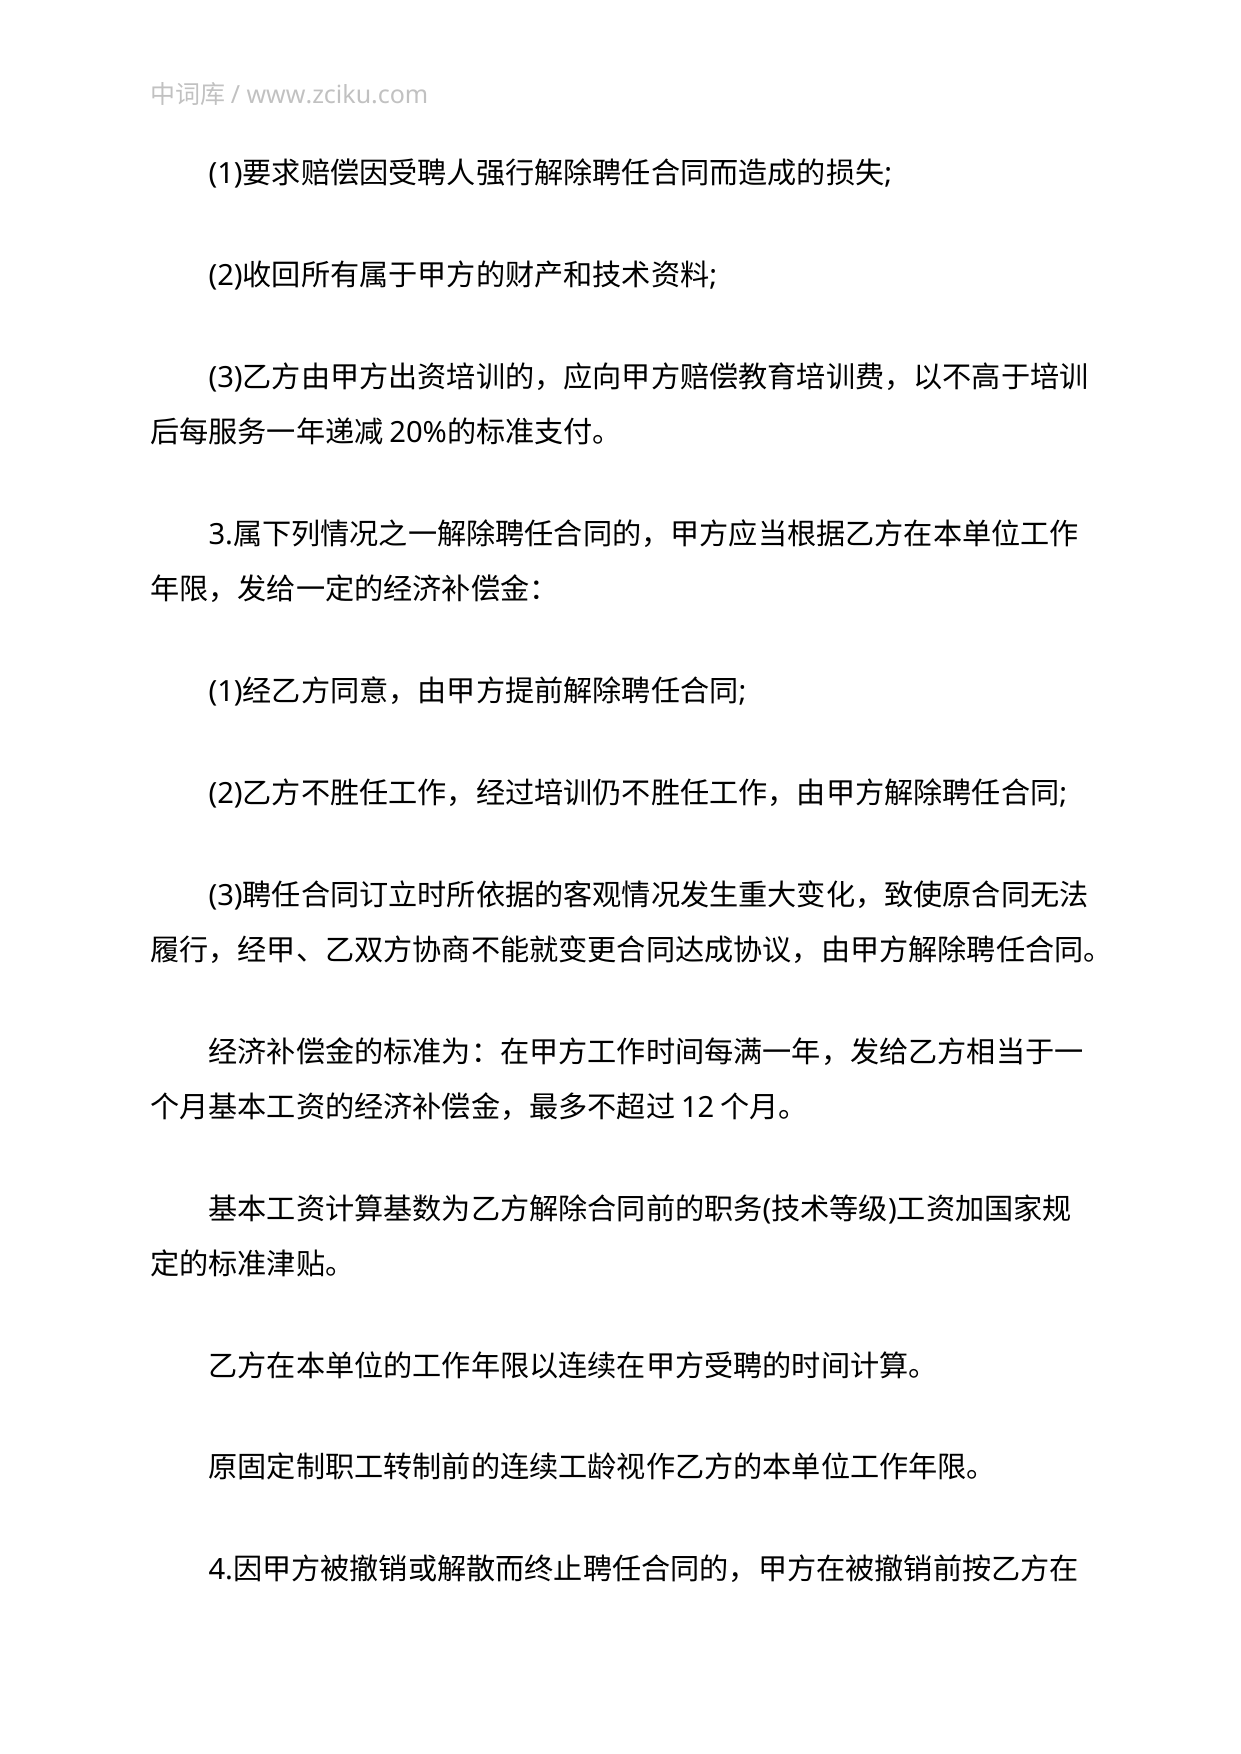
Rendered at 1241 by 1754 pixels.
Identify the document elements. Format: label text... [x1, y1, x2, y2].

text (1)经乙方同意，由甲方提前解除聘任合同; [150, 668, 1090, 710]
text 基本工资计算基数为乙方解除合同前的职务(技术等级)工资加国家规定的标准津贴。 [150, 1185, 1090, 1283]
text (2)收回所有属于甲方的财产和技术资料; [150, 252, 1090, 294]
text (3)聘任合同订立时所依据的客观情况发生重大变化，致使原合同无法履行，经甲、乙双方协商不能就变更合同达成协议，由甲方解除聘任合同。 [150, 872, 1090, 969]
text 3.属下列情况之一解除聘任合同的，甲方应当根据乙方在本单位工作年限，发给一定的经济补偿金： [150, 511, 1090, 608]
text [150, 1546, 1090, 1588]
text (1)要求赔偿因受聘人强行解除聘任合同而造成的损失; [150, 150, 1090, 192]
text (3)乙方由甲方出资培训的，应向甲方赔偿教育培训费，以不高于培训后每服务一年递减20%的标准支付。 [150, 354, 1090, 451]
text 原固定制职工转制前的连续工龄视作乙方的本单位工作年限。 [150, 1444, 1090, 1486]
text 乙方在本单位的工作年限以连续在甲方受聘的时间计算。 [150, 1342, 1090, 1384]
text 经济补偿金的标准为：在甲方工作时间每满一年，发给乙方相当于一个月基本工资的经济补偿金，最多不超过12个月。 [150, 1028, 1090, 1126]
text (2)乙方不胜任工作，经过培训仍不胜任工作，由甲方解除聘任合同; [150, 770, 1090, 812]
